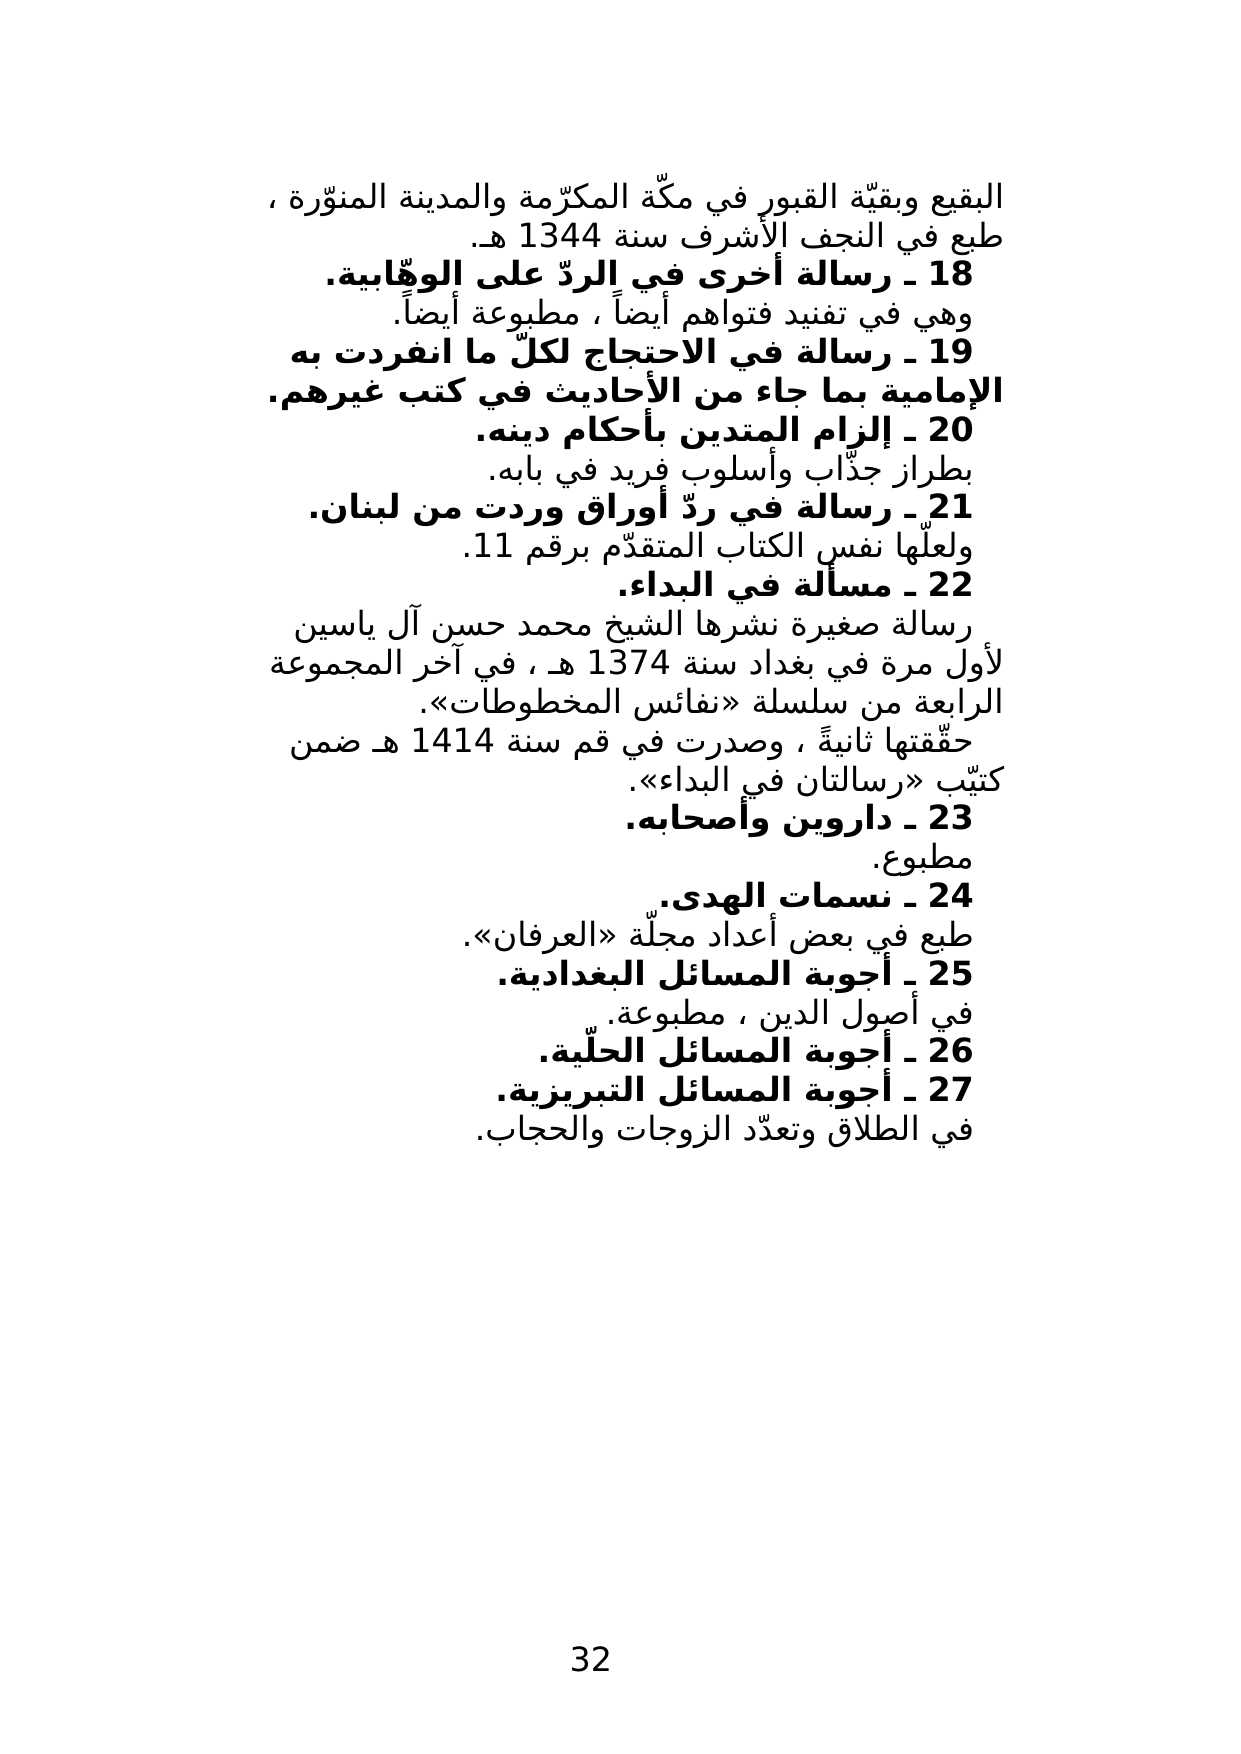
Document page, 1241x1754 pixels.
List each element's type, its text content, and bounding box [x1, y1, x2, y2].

text في الطلاق وتعدّد الزوجات والحجاب. [236, 1110, 1004, 1148]
text 18 ـ رسالة أخرى في الردّ على الوهّابية. [236, 255, 1004, 294]
text 19 ـ رسالة في الاحتجاج لكلّ ما انفردت به الإمامية بما جاء من الأحاديث في كتب غيرهم. [236, 333, 1004, 410]
text 21 ـ رسالة في ردّ أوراق وردت من لبنان. [236, 488, 1004, 527]
text في أصول الدين ، مطبوعة. [236, 993, 1004, 1032]
text حقّقتها ثانيةً ، وصدرت في قم سنة 1414 هـ ضمن كتيّب «رسالتان في البداء». [236, 721, 1004, 799]
text 22 ـ مسألة في البداء. [236, 566, 1004, 604]
text طبع في بعض أعداد مجلّة «العرفان». [236, 915, 1004, 954]
text ولعلّها نفس الكتاب المتقدّم برقم 11. [236, 527, 1004, 566]
text رسالة صغيرة نشرها الشيخ محمد حسن آل ياسين لأول مرة في بغداد سنة 1374 هـ ، في آخر المجموعة الرابعة من سلسلة «نفائس المخطوطات». [236, 604, 1004, 721]
text 24 ـ نسمات الهدى. [236, 877, 1004, 915]
text البقيع وبقيّة القبور في مكّة المكرّمة والمدينة المنوّرة ، طبع في النجف الأشرف سنة 1344 هـ. [236, 177, 1004, 255]
text 25 ـ أجوبة المسائل البغدادية. [236, 954, 1004, 993]
text 26 ـ أجوبة المسائل الحلّية. [236, 1032, 1004, 1071]
text 20 ـ إلزام المتدين بأحكام دينه. [236, 410, 1004, 449]
text 27 ـ أجوبة المسائل التبريزية. [236, 1071, 1004, 1110]
text وهي في تفنيد فتواهم أيضاً ، مطبوعة أيضاً. [236, 294, 1004, 333]
text مطبوع. [236, 838, 1004, 877]
text 23 ـ داروين وأصحابه. [236, 799, 1004, 838]
text بطراز جذّاب وأسلوب فريد في بابه. [236, 449, 1004, 488]
